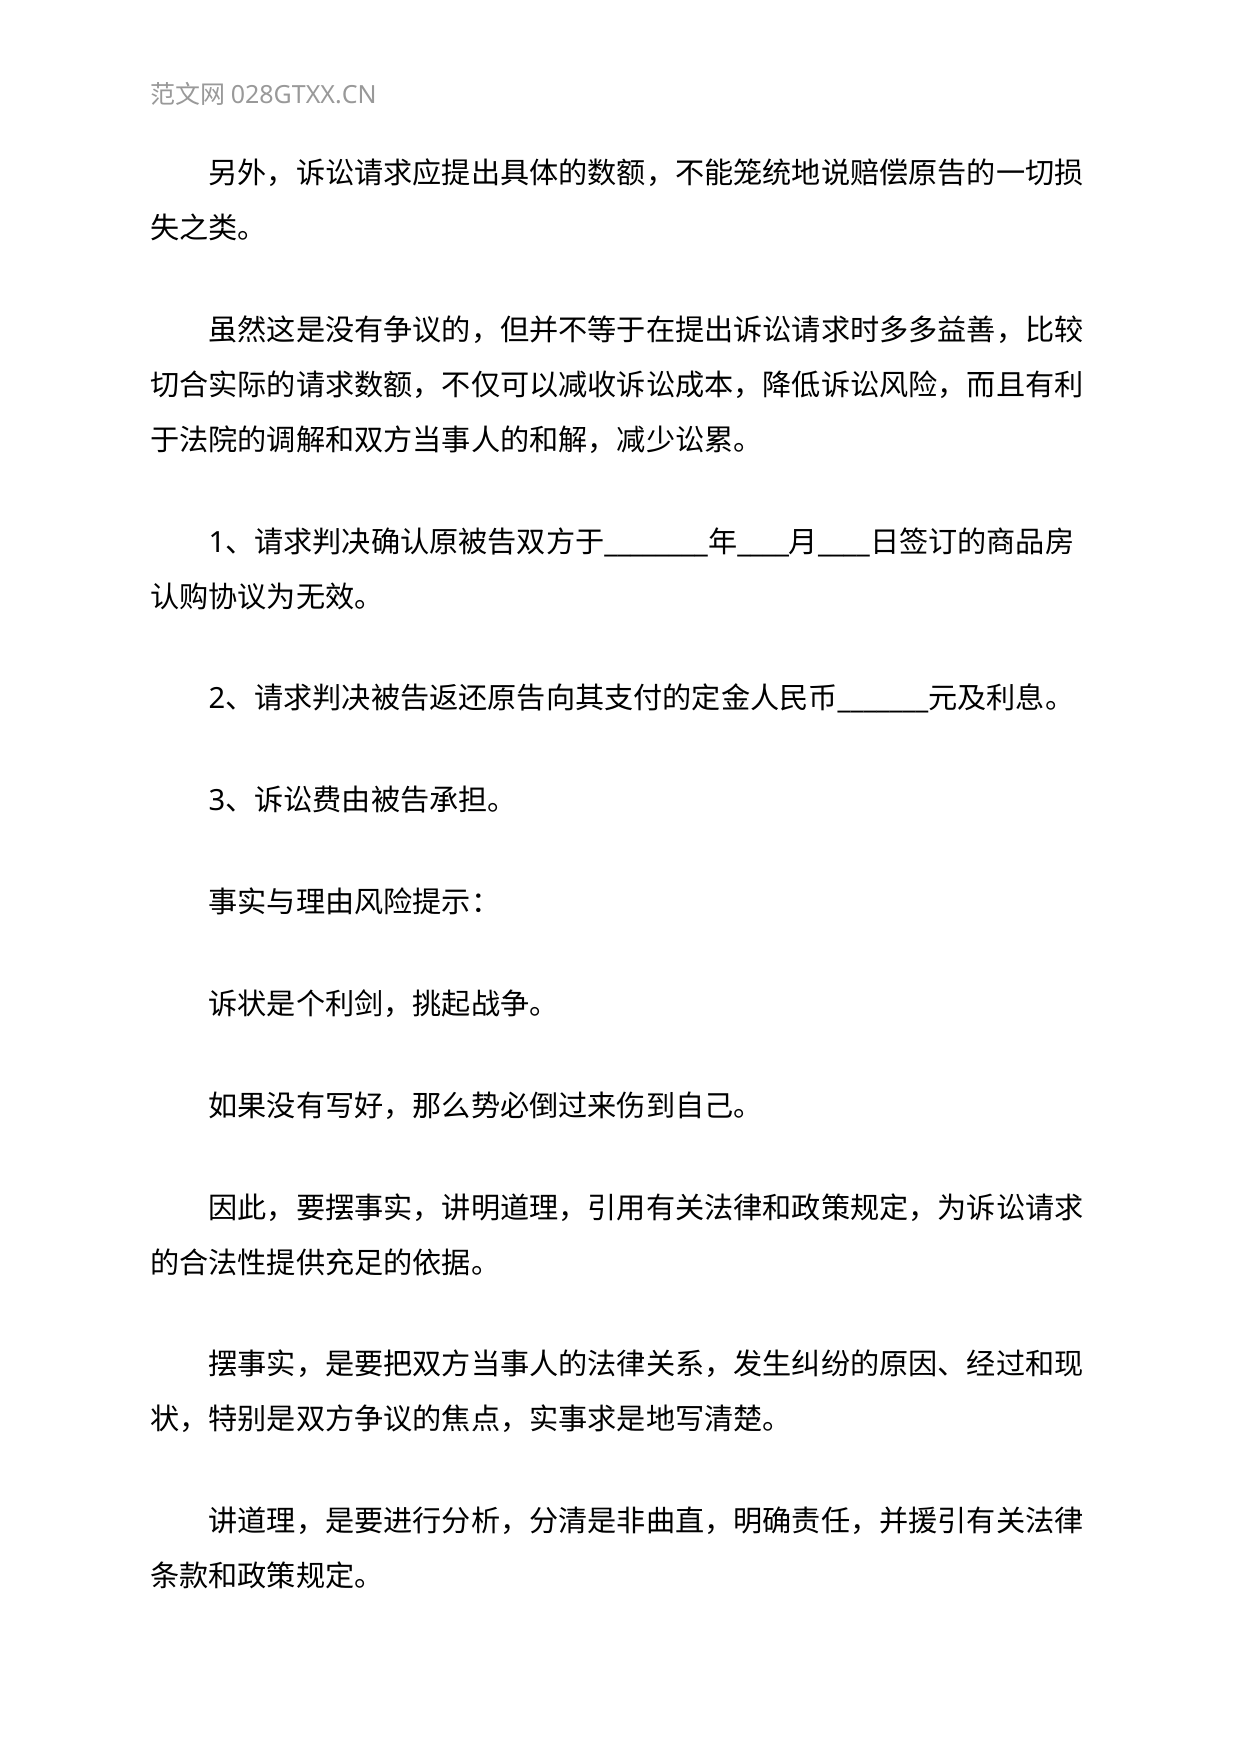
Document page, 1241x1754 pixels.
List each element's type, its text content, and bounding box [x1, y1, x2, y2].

text 另外，诉讼请求应提出具体的数额，不能笼统地说赔偿原告的一切损失之类。 [150, 150, 1090, 247]
text 虽然这是没有争议的，但并不等于在提出诉讼请求时多多益善，比较切合实际的请求数额，不仅可以减收诉讼成本，降低诉讼风险，而且有利于法院的调解和双方当事人的和解，减少讼累。 [150, 307, 1090, 459]
text 因此，要摆事实，讲明道理，引用有关法律和政策规定，为诉讼请求的合法性提供充足的依据。 [150, 1184, 1090, 1281]
text 1、请求判决确认原被告双方于________年____月____日签订的商品房认购协议为无效。 [150, 518, 1090, 616]
text 2、请求判决被告返还原告向其支付的定金人民币_______元及利息。 [150, 675, 1090, 717]
text 事实与理由风险提示： [150, 879, 1090, 921]
text 讲道理，是要进行分析，分清是非曲直，明确责任，并援引有关法律条款和政策规定。 [150, 1498, 1090, 1595]
text 诉状是个利剑，挑起战争。 [150, 981, 1090, 1023]
text 摆事实，是要把双方当事人的法律关系，发生纠纷的原因、经过和现状，特别是双方争议的焦点，实事求是地写清楚。 [150, 1341, 1090, 1438]
text 如果没有写好，那么势必倒过来伤到自己。 [150, 1082, 1090, 1125]
text 3、诉讼费由被告承担。 [150, 777, 1090, 819]
